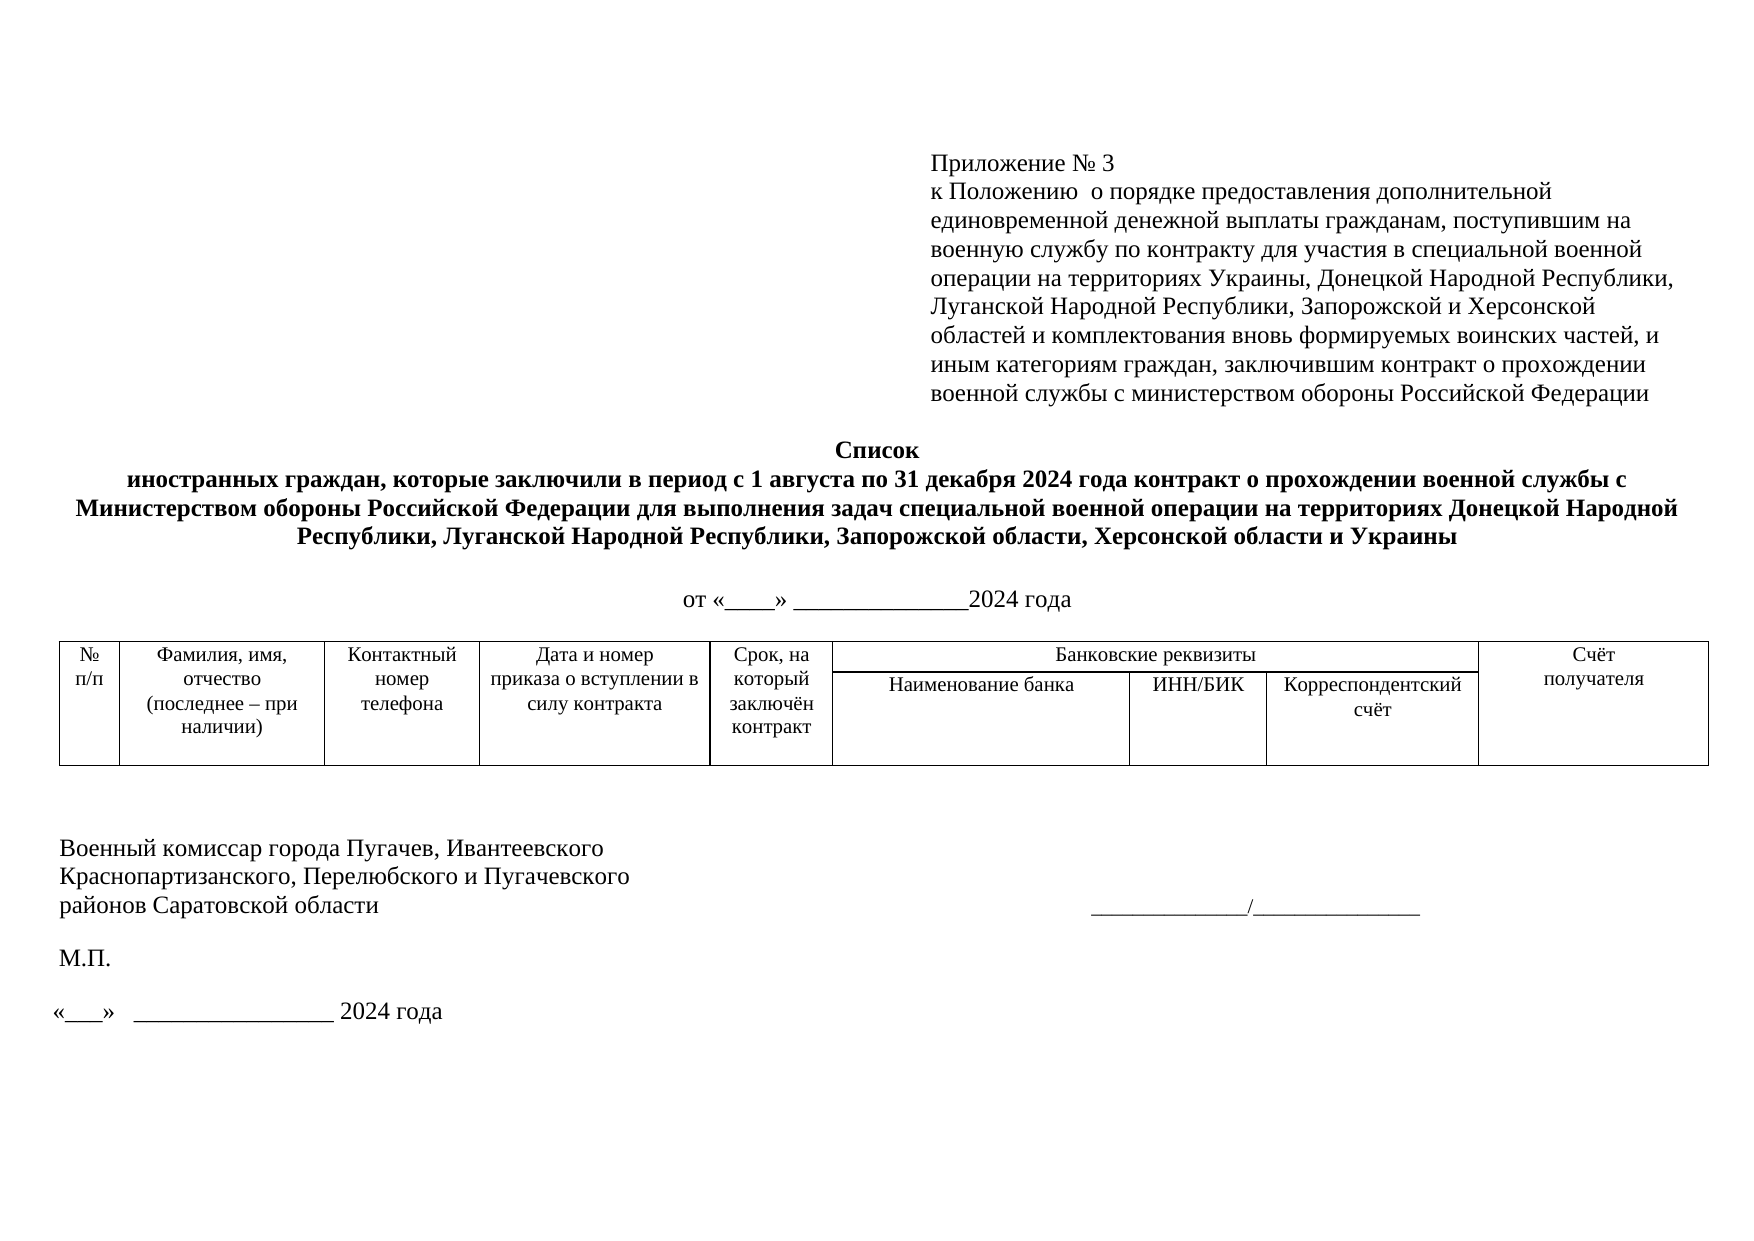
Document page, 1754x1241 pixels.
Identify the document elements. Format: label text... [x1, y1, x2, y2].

table_cell Корреспондентский счёт [1267, 673, 1478, 764]
table_header Банковские реквизиты [833, 642, 1478, 671]
text районов Саратовской области _______________/________________ [59, 890, 1695, 919]
text М.П. [15, 943, 1695, 972]
text Список [59, 435, 1695, 464]
text Военный комиссар города Пугачев, Ивантеевского [59, 833, 1695, 861]
table_cell ИНН/БИК [1130, 673, 1266, 764]
table_header Срок, на который заключён контракт [711, 642, 832, 764]
text от «____» ______________2024 года [59, 584, 1695, 612]
table_header № п/п [60, 642, 119, 764]
text Приложение № 3 [930, 148, 1695, 176]
text «___» ________________ 2024 года [15, 996, 1695, 1024]
text Краснопартизанского, Перелюбского и Пугачевского [59, 861, 1695, 890]
table_cell Наименование банка [833, 673, 1129, 764]
table_header Фамилия, имя, отчество (последнее – при наличии) [120, 642, 324, 764]
table_header Счёт получателя [1479, 642, 1708, 764]
table_header Дата и номер приказа о вступлении в силу контракта [480, 642, 709, 764]
text к Положению о порядке предоставления дополнительной единовременной денежной выплаты гражданам, поступившим на военную службу по контракту для участия в специальной военной операции на территориях Украины, Донецкой Народной Республики, Луганской Народной Республики, Запорожской и Херсонской областей и комплектования вновь формируемых воинских частей, и иным категориям граждан, заключившим контракт о прохождении военной службы с министерством обороны Российской Федерации [930, 176, 1695, 406]
table_header Контактный номер телефона [325, 642, 479, 764]
text иностранных граждан, которые заключили в период с 1 августа по 31 декабря 2024 года контракт о прохождении военной службы с Министерством обороны Российской Федерации для выполнения задач специальной военной операции на территориях Донецкой Народной Республики, Луганской Народной Республики, Запорожской области, Херсонской области и Украины [59, 464, 1695, 550]
